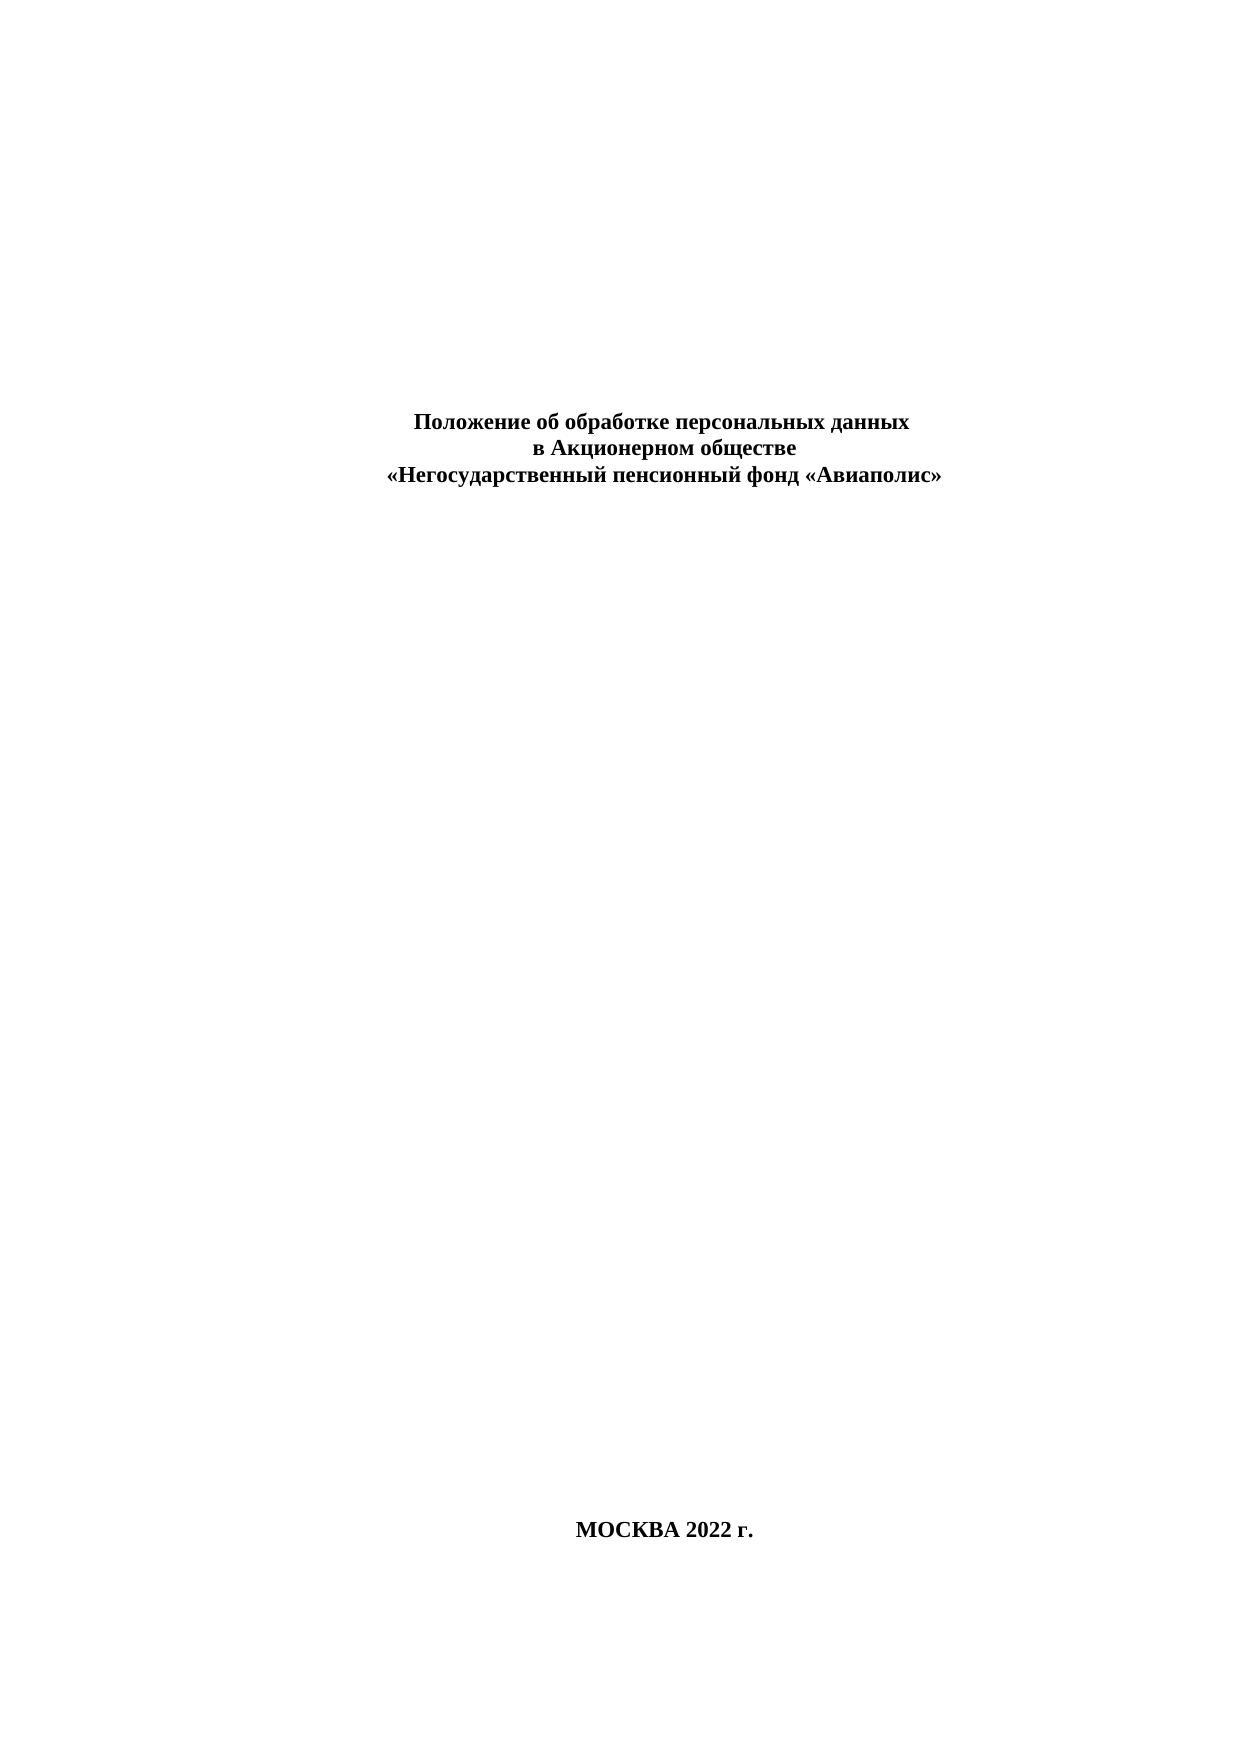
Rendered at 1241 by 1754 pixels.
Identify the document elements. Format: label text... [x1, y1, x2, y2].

text «Негосударственный пенсионный фонд «Авиаполис» [177, 461, 1152, 487]
text Положение об обработке персональных данных в Акционерном обществе [177, 408, 1152, 461]
text МОСКВА 2022 г. [177, 1516, 1152, 1542]
